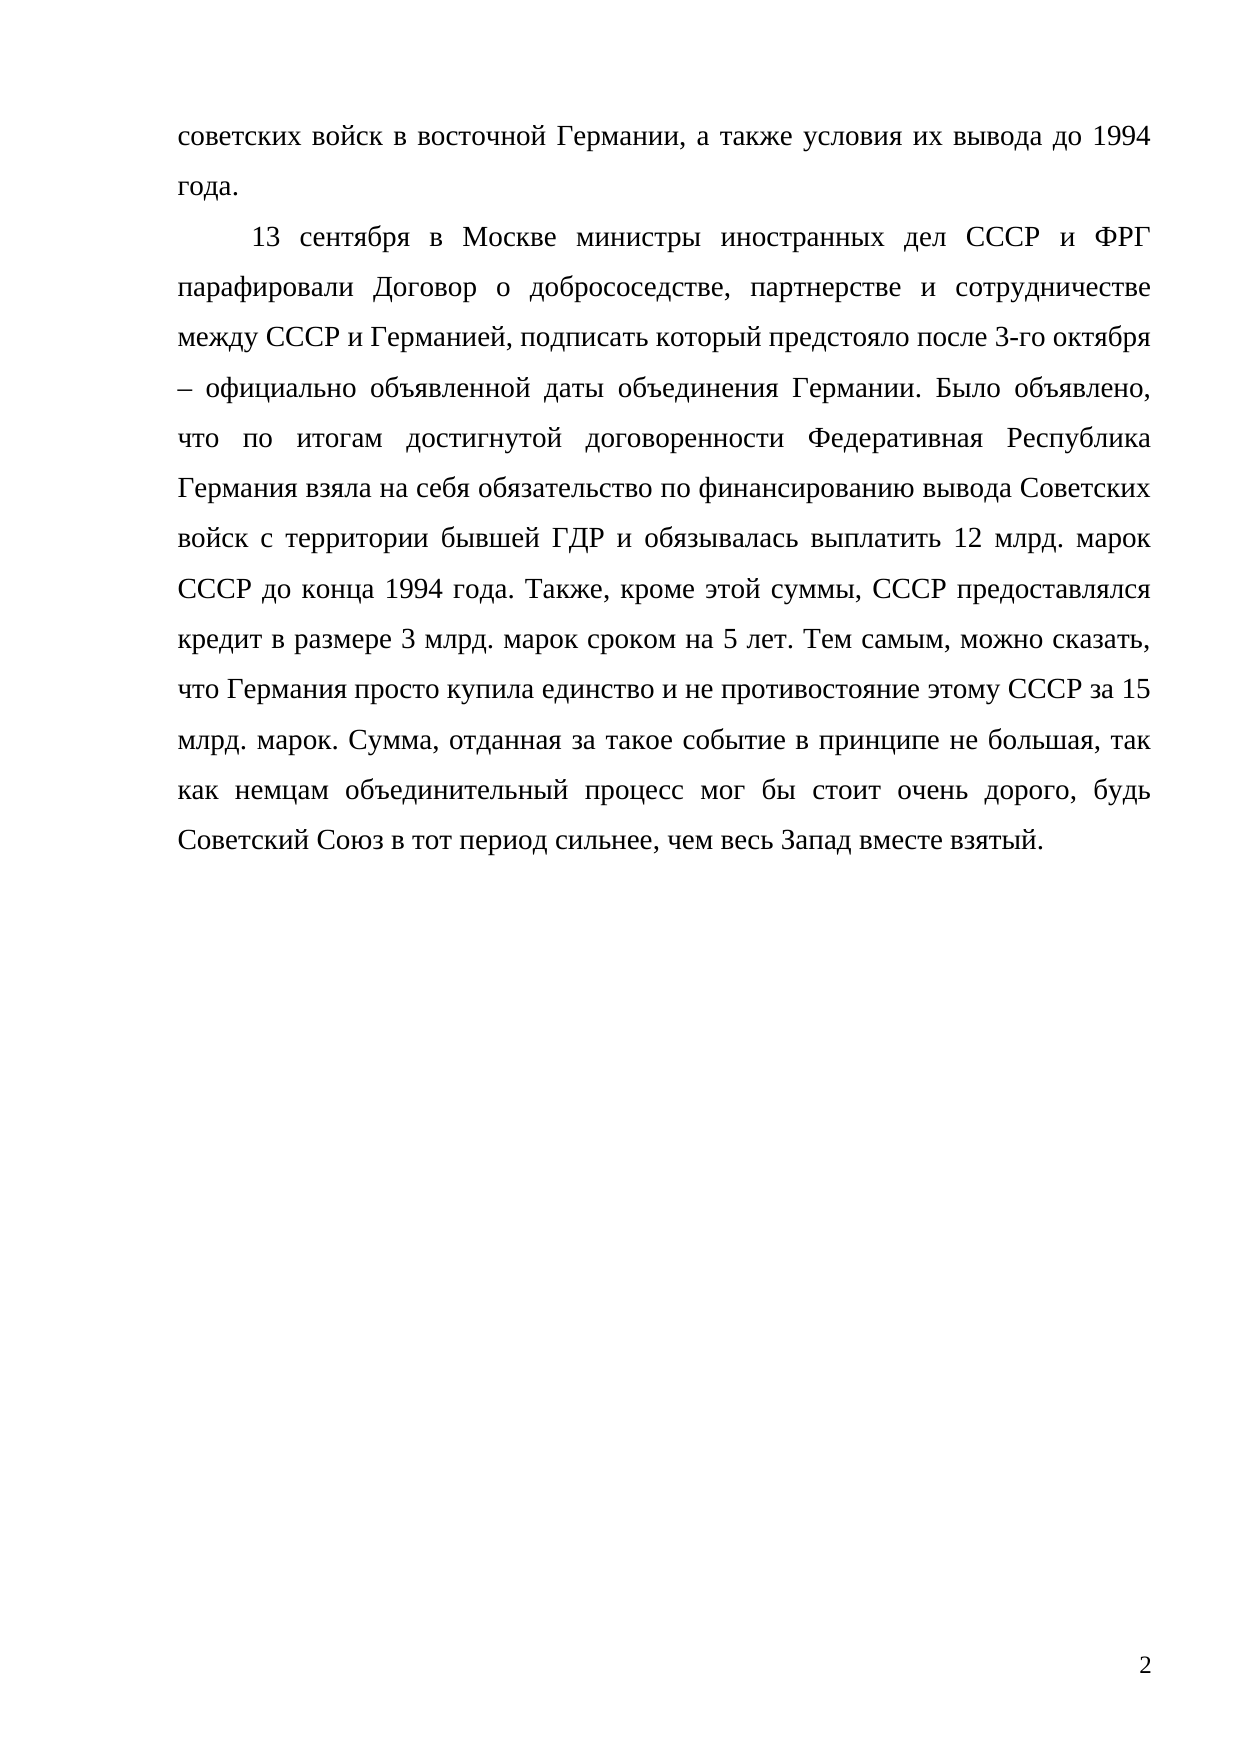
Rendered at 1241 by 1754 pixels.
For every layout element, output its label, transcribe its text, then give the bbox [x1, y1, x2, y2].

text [177, 118, 1152, 202]
text 13 сентября в Москве министры иностранных дел СССР и ФРГ парафировали Договор о добрососедстве, партнерстве и сотрудничестве между СССР и Германией, подписать который предстояло после 3-го октября – официально объявленной даты объединения Германии. Было объявлено, что по итогам достигнутой договоренности Федеративная Республика Германия взяла на себя обязательство по финансированию вывода Советских войск с территории бывшей ГДР и обязывалась выплатить 12 млрд. марок СССР до конца 1994 года. Также, кроме этой суммы, СССР предоставлялся кредит в размере 3 млрд. марок сроком на 5 лет. Тем самым, можно сказать, что Германия просто купила единство и не противостояние этому СССР за 15 млрд. марок. Сумма, отданная за такое событие в принципе не большая, так как немцам объединительный процесс мог бы стоит очень дорого, будь Советский Союз в тот период сильнее, чем весь Запад вместе взятый. [177, 219, 1152, 856]
